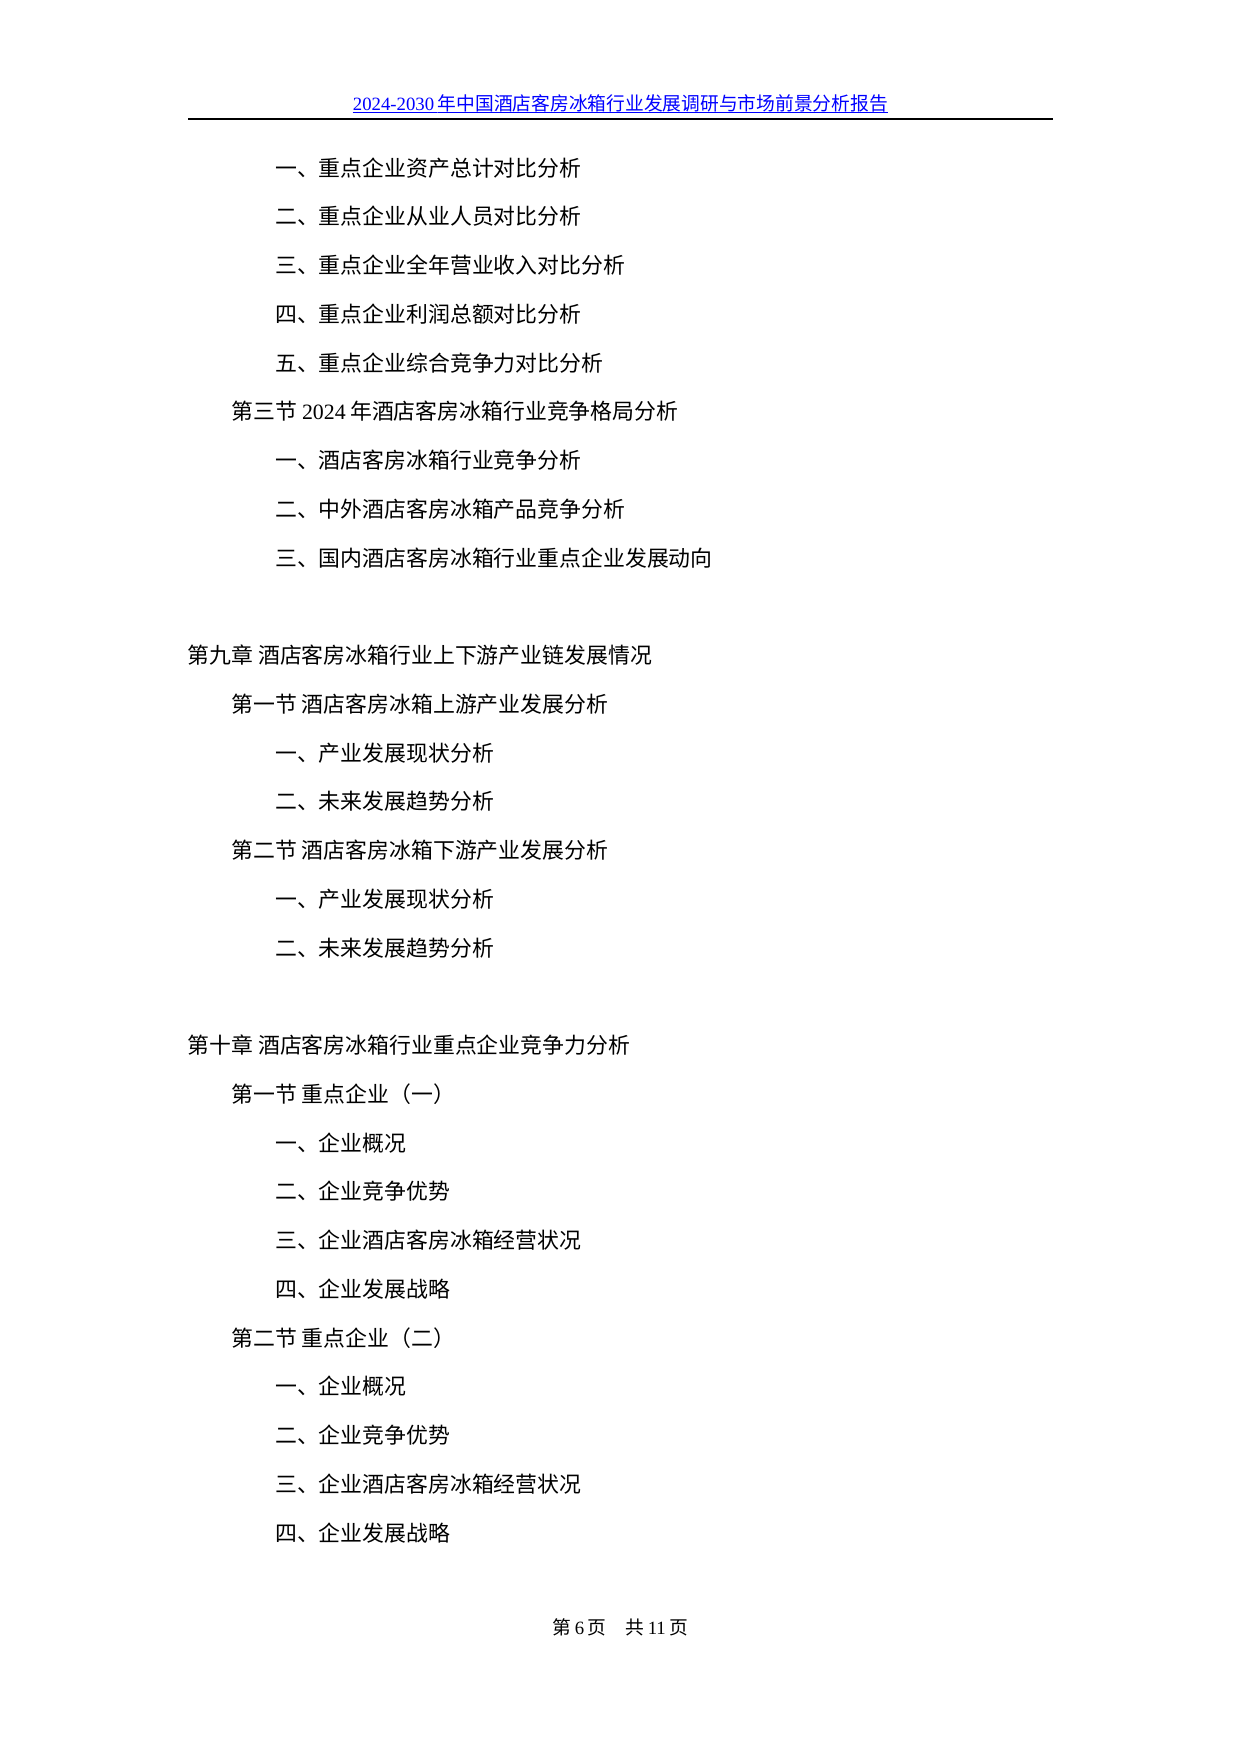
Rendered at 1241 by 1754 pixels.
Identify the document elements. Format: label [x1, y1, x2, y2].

text [187, 150, 1053, 1548]
